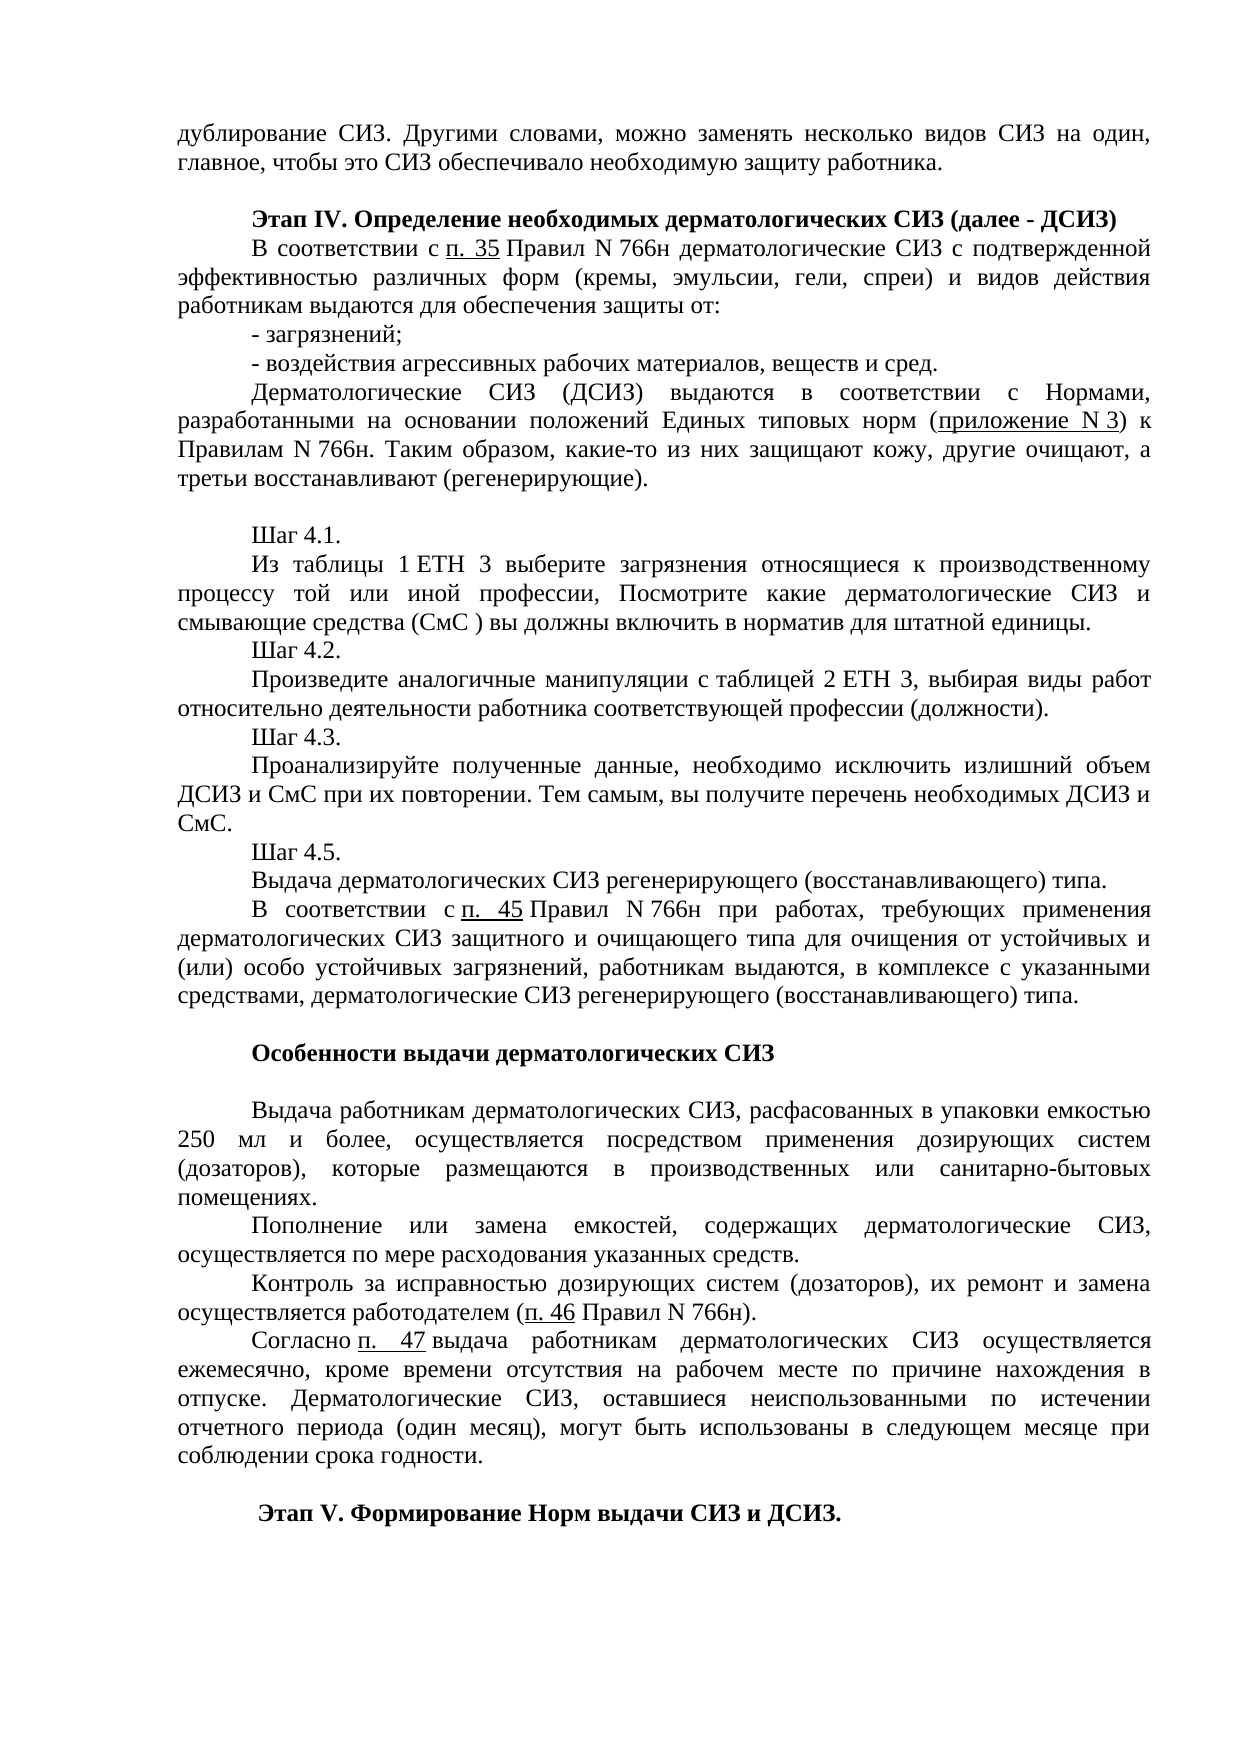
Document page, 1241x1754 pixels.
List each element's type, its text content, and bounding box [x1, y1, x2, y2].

text Дерматологические СИЗ (ДСИЗ) выдаются в соответствии с Нормами, разработанными на основании положений Единых типовых норм (приложение N 3) к Правилам N 766н. Таким образом, какие-то из них защищают кожу, другие очищают, а третьи восстанавливают (регенерирующие). [177, 377, 1152, 492]
text - загрязнений; [177, 319, 1152, 348]
text Пополнение или замена емкостей, содержащих дерматологические СИЗ, осуществляется по мере расходования указанных средств. [177, 1211, 1152, 1268]
text Выдача работникам дерматологических СИЗ, расфасованных в упаковки емкостью 250 мл и более, осуществляется посредством применения дозирующих систем (дозаторов), которые размещаются в производственных или санитарно-бытовых помещениях. [177, 1096, 1152, 1211]
text Шаг 4.5. [177, 837, 1152, 866]
text В соответствии с п. 45 Правил N 766н при работах, требующих применения дерматологических СИЗ защитного и очищающего типа для очищения от устойчивых и (или) особо устойчивых загрязнений, работникам выдаются, в комплексе с указанными средствами, дерматологические СИЗ регенерирующего (восстанавливающего) типа. [177, 894, 1152, 1009]
text Этап IV. Определение необходимых дерматологических СИЗ (далее - ДСИЗ) [177, 204, 1152, 233]
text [177, 118, 1152, 176]
text Шаг 4.3. [177, 722, 1152, 751]
text Контроль за исправностью дозирующих систем (дозаторов), их ремонт и замена осуществляется работодателем (п. 46 Правил N 766н). [177, 1268, 1152, 1326]
text Шаг 4.1. [177, 521, 1152, 549]
text Выдача дерматологических СИЗ регенерирующего (восстанавливающего) типа. [177, 866, 1152, 894]
text Этап V. Формирование Норм выдачи СИЗ и ДСИЗ. [177, 1498, 1152, 1527]
text В соответствии с п. 35 Правил N 766н дерматологические СИЗ с подтвержденной эффективностью различных форм (кремы, эмульсии, гели, спреи) и видов действия работникам выдаются для обеспечения защиты от: [177, 233, 1152, 319]
text Шаг 4.2. [177, 636, 1152, 664]
text Особенности выдачи дерматологических СИЗ [177, 1038, 1152, 1067]
text - воздействия агрессивных рабочих материалов, веществ и сред. [177, 348, 1152, 377]
text Произведите аналогичные манипуляции с таблицей 2 ЕТН 3, выбирая виды работ относительно деятельности работника соответствующей профессии (должности). [177, 664, 1152, 722]
text Проанализируйте полученные данные, необходимо исключить излишний объем ДСИЗ и СмС при их повторении. Тем самым, вы получите перечень необходимых ДСИЗ и СмС. [177, 751, 1152, 837]
text Согласно п. 47 выдача работникам дерматологических СИЗ осуществляется ежемесячно, кроме времени отсутствия на рабочем месте по причине нахождения в отпуске. Дерматологические СИЗ, оставшиеся неиспользованными по истечении отчетного периода (один месяц), могут быть использованы в следующем месяце при соблюдении срока годности. [177, 1326, 1152, 1469]
text Из таблицы 1 ЕТН 3 выберите загрязнения относящиеся к производственному процессу той или иной профессии, Посмотрите какие дерматологические СИЗ и смывающие средства (СмС ) вы должны включить в норматив для штатной единицы. [177, 549, 1152, 636]
